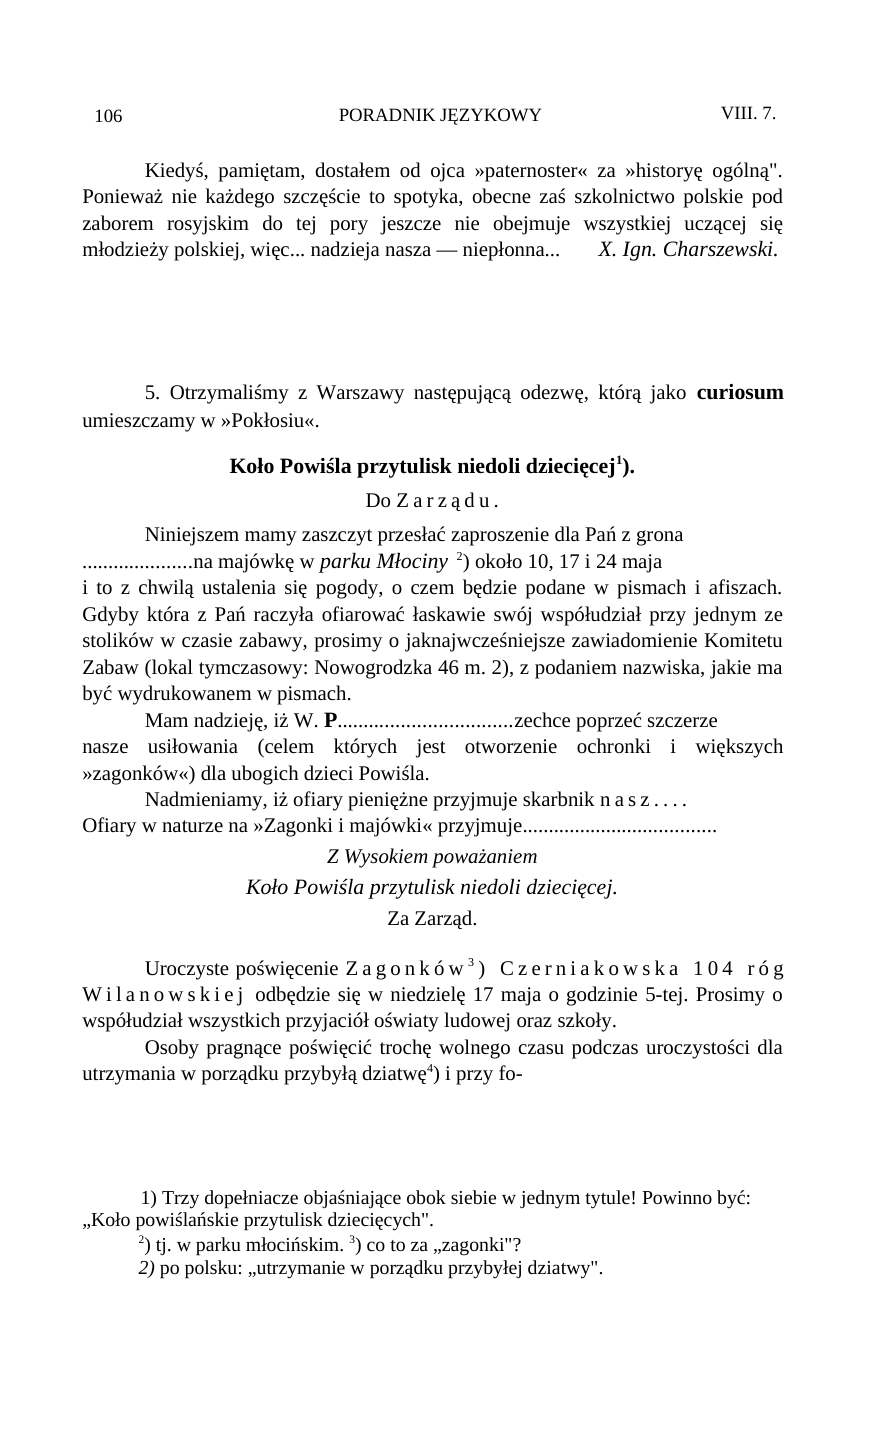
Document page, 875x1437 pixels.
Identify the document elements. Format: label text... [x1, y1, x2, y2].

text Mam nadzieję, iż W. P zechce poprzeć szczerze [82, 706, 784, 732]
text i to z chwilą ustalenia się pogody, o czem będzie podane w pismach i afiszach. Gdyby która z Pań raczyła ofiarować łaskawie swój współudział przy jednym ze stolików w czasie zabawy, prosimy o jaknajwcześniejsze zawiadomienie Komitetu Zabaw (lokal tymczasowy: Nowogrodzka 46 m. 2), z podaniem nazwiska, jakie ma być wydrukowanem w pismach. [82, 574, 784, 706]
text 106 [94, 108, 122, 126]
text Z Wysokiem poważaniem Koło Powiśla przytulisk niedoli dziecięcej. [82, 838, 782, 900]
text 5. Otrzymaliśmy z Warszawy następującą odezwę, którą jako curiosum umieszczamy w »Pokłosiu«. [82, 378, 784, 433]
text Za Zarząd. [82, 900, 782, 931]
text Nadmieniamy, iż ofiary pieniężne przyjmuje skarbnik nasz.... [82, 785, 784, 812]
text PORADNIK JĘZYKOWY [338, 106, 542, 125]
text na majówkę w parku Młociny 2) około 10, 17 i 24 maja [82, 547, 784, 574]
text Niniejszem mamy zaszczyt przesłać zaproszenie dla Pań z grona [82, 521, 784, 547]
text nasze usiłowania (celem których jest otworzenie ochronki i większych »zagonków«) dla ubogich dzieci Powiśla. [82, 732, 784, 785]
text Osoby pragnące poświęcić trochę wolnego czasu podczas uroczystości dla utrzymania w porządku przybyłą dziatwę4) i przy fo- [82, 1033, 784, 1086]
text 2) po polsku: „utrzymanie w porządku przybyłej dziatwy". [138, 1257, 776, 1279]
text VIII. 7. [721, 104, 776, 123]
text Koło Powiśla przytulisk niedoli dziecięcej1). [82, 456, 782, 478]
text 2) tj. w parku młocińskim. 3) co to za „zagonki"? [138, 1234, 776, 1256]
text Do Zarządu. [82, 491, 782, 512]
text Uroczyste poświęcenie Zagonków3) Czerniakowska 104 róg Wilanowskiej odbędzie się w niedzielę 17 maja o godzinie 5-tej. Prosimy o współudział wszystkich przyjaciół oświaty ludowej oraz szkoły. [82, 954, 784, 1033]
text Kiedyś, pamiętam, dostałem od ojca »paternoster« za »historyę ogólną". Ponieważ nie każdego szczęście to spotyka, obecne zaś szkolnictwo polskie pod zaborem rosyjskim do tej pory jeszcze nie obejmuje wszystkiej uczącej się młodzieży polskiej, więc... nadzieja nasza — niepłonna... X. Ign. Charszewski. [82, 156, 784, 262]
text Ofiary w naturze na »Zagonki i majówki« przyjmuje [82, 812, 784, 838]
text 1) Trzy dopełniacze objaśniające obok siebie w jednym tytule! Powinno być: „Koło powiślańskie przytulisk dziecięcych". [82, 1187, 776, 1231]
